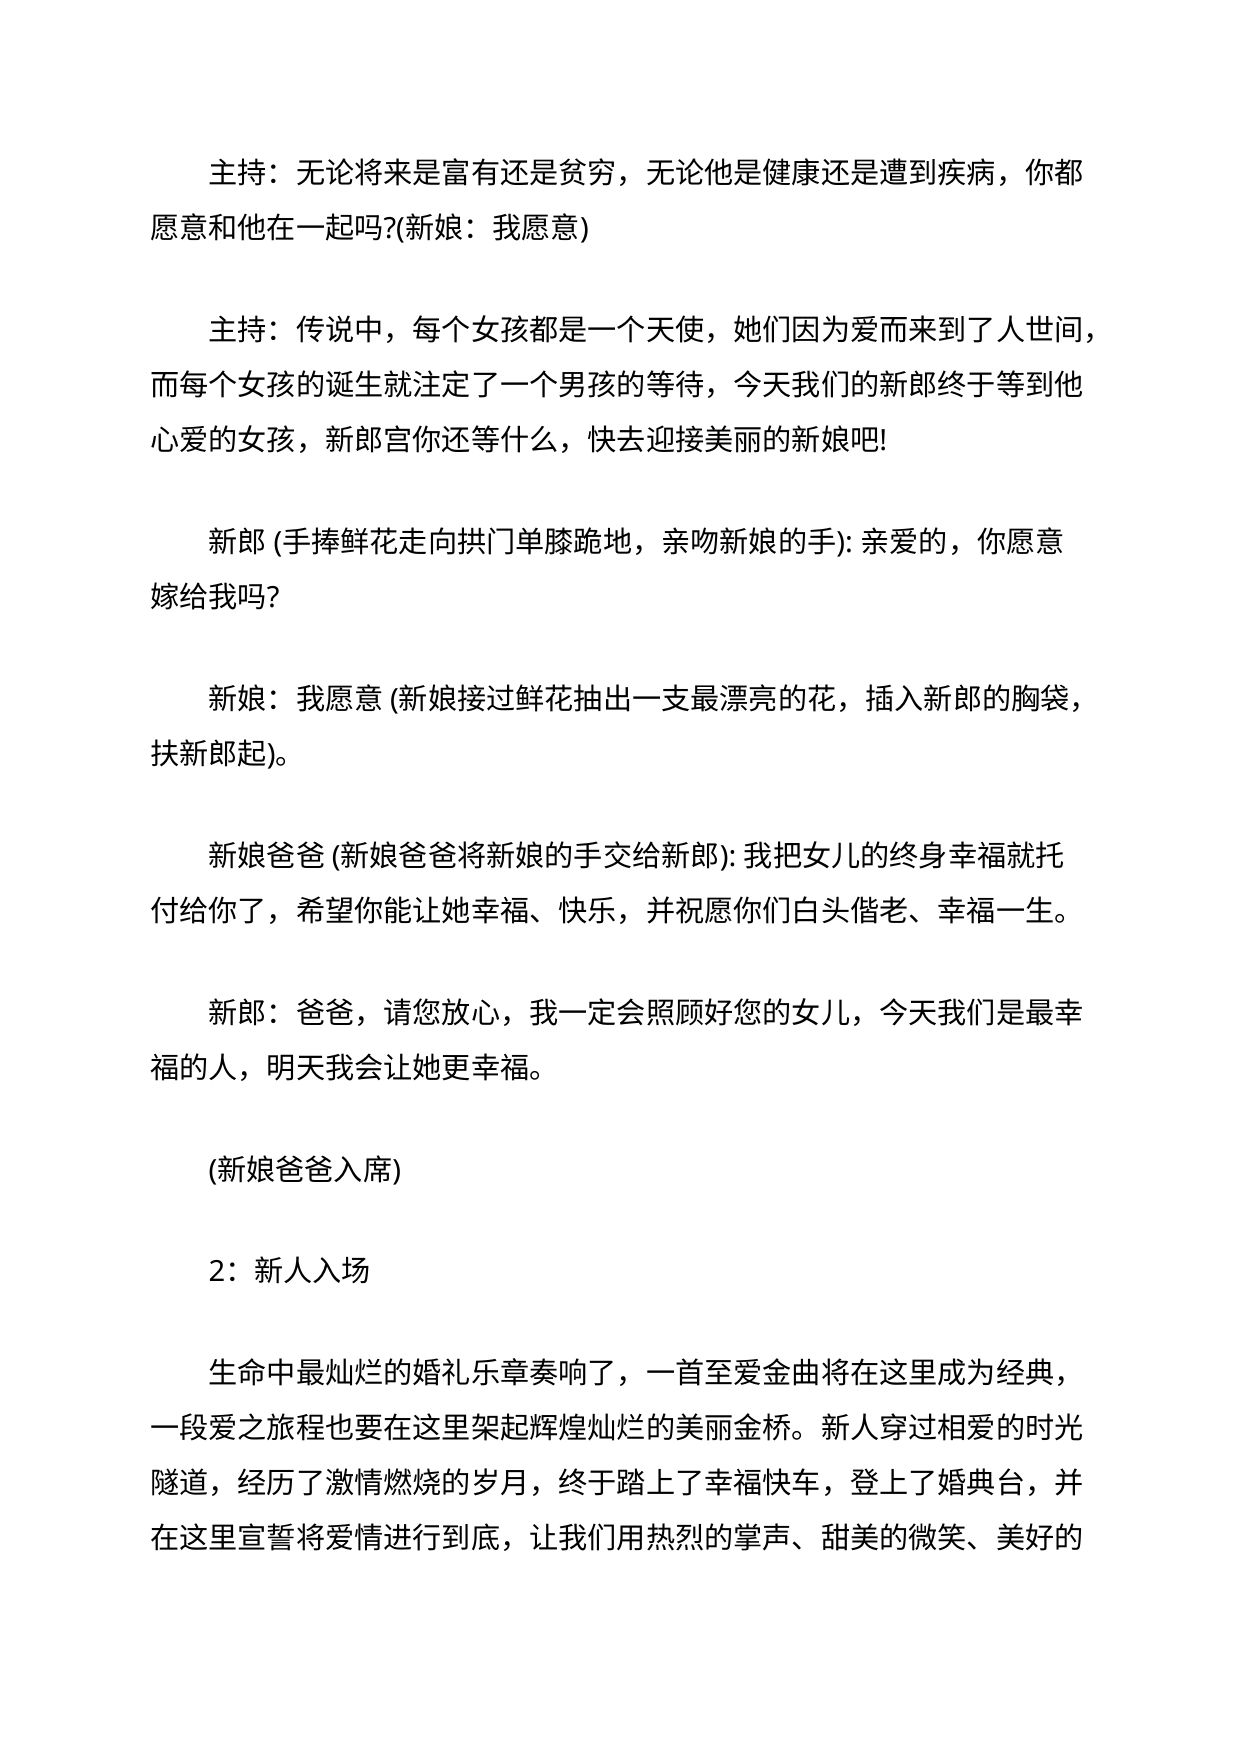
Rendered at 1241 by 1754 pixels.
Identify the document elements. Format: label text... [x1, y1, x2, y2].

text 主持：无论将来是富有还是贫穷，无论他是健康还是遭到疾病，你都愿意和他在一起吗?(新娘：我愿意) [150, 150, 1090, 247]
text 主持：传说中，每个女孩都是一个天使，她们因为爱而来到了人世间，而每个女孩的诞生就注定了一个男孩的等待，今天我们的新郎终于等到他心爱的女孩，新郎宫你还等什么，快去迎接美丽的新娘吧! [150, 307, 1090, 459]
text 新郎：爸爸，请您放心，我一定会照顾好您的女儿，今天我们是最幸福的人，明天我会让她更幸福。 [150, 989, 1090, 1087]
text 新娘爸爸 (新娘爸爸将新娘的手交给新郎): 我把女儿的终身幸福就托付给你了，希望你能让她幸福、快乐，并祝愿你们白头偕老、幸福一生。 [150, 833, 1090, 930]
text 2：新人入场 [150, 1248, 1090, 1290]
text 新郎 (手捧鲜花走向拱门单膝跪地，亲吻新娘的手): 亲爱的，你愿意嫁给我吗? [150, 519, 1090, 616]
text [150, 1350, 1090, 1557]
text 新娘：我愿意 (新娘接过鲜花抽出一支最漂亮的花，插入新郎的胸袋，扶新郎起)。 [150, 676, 1090, 773]
text (新娘爸爸入席) [150, 1146, 1090, 1188]
